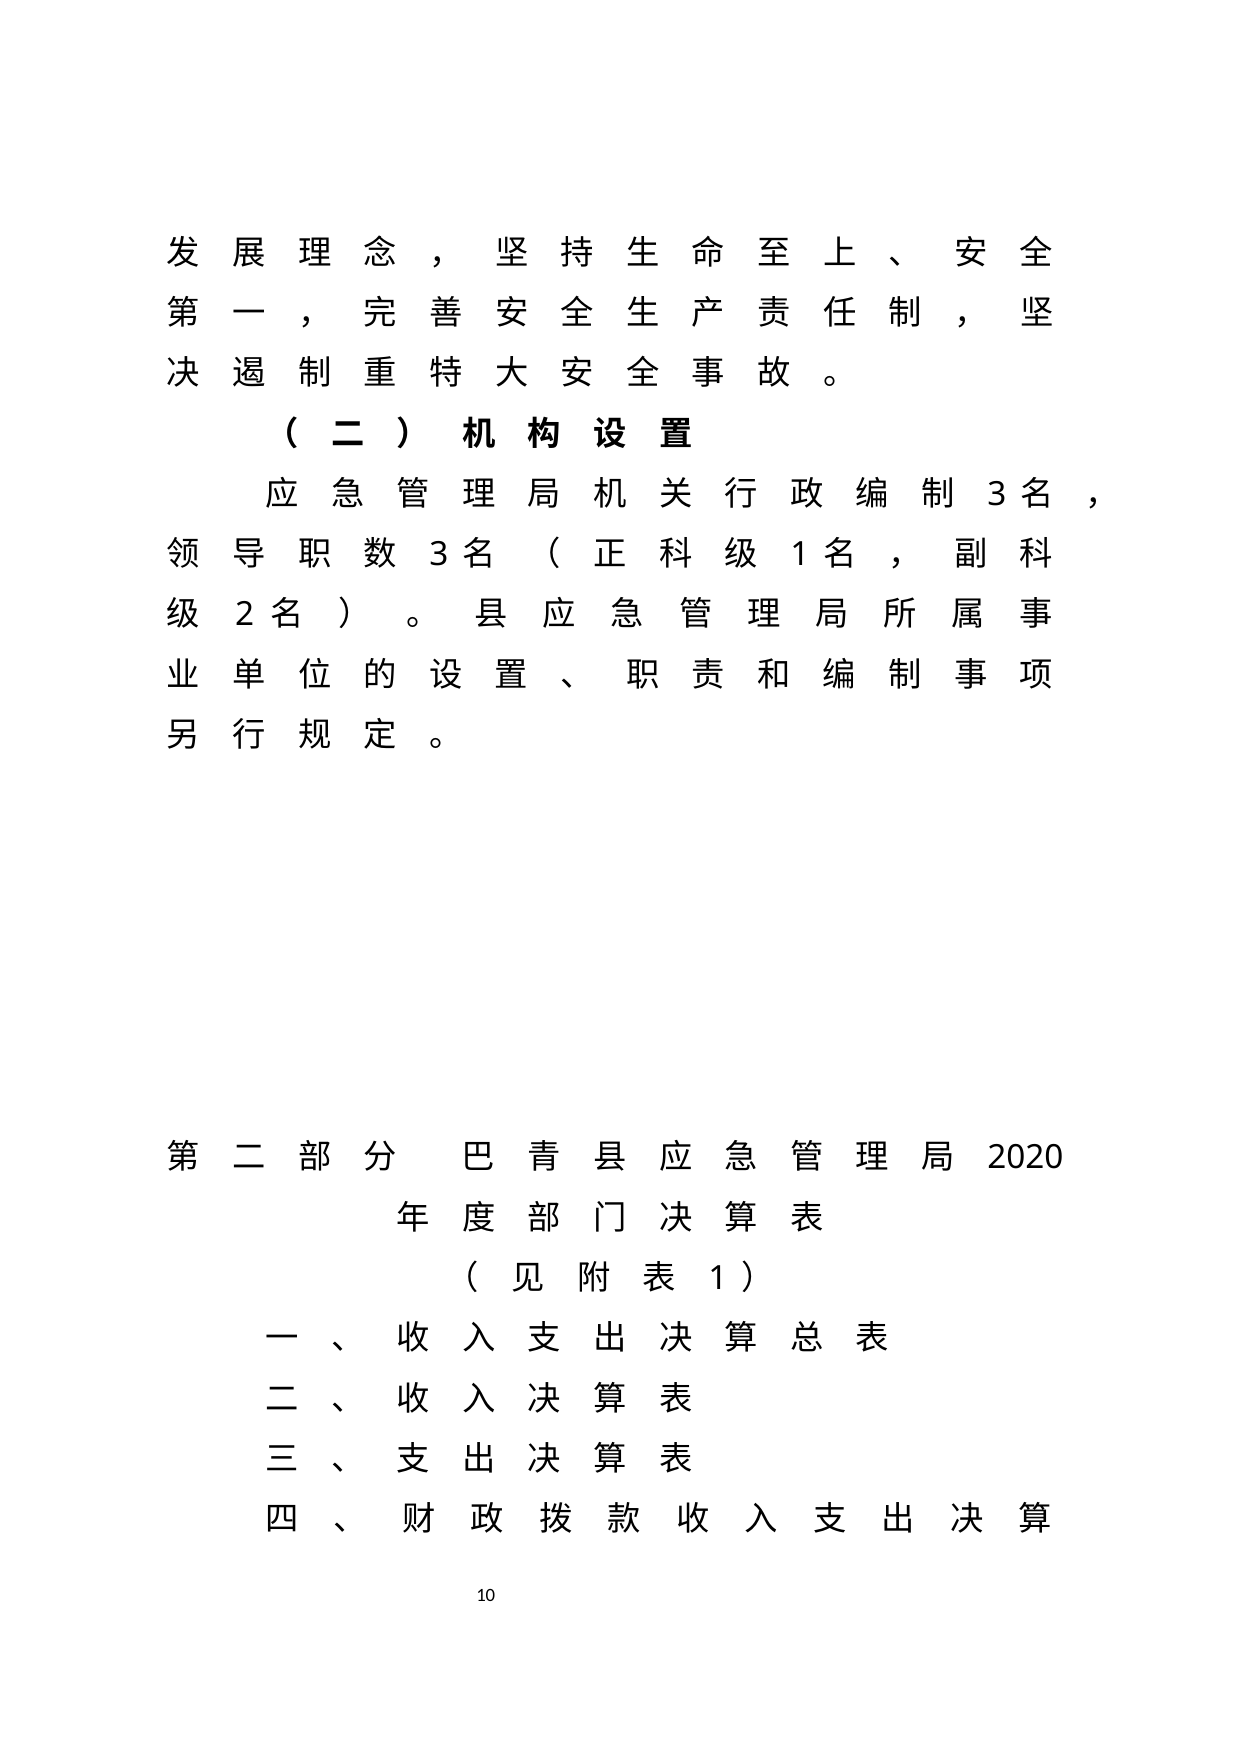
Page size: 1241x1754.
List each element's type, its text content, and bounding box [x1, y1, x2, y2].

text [167, 219, 1085, 400]
text （二）机构设置 [167, 400, 1085, 461]
text 三、支出决算表 [167, 1426, 1085, 1486]
text 一、收入支出决算总表 [167, 1305, 1085, 1365]
text 四、财政拨款收入支出决算总表 [167, 1486, 1085, 1546]
text 应急管理局机关行政编制3名，领导职数3名（正科级1名，副科级2名）。县应急管理局所属事业单位的设置、职责和编制事项另行规定。 [167, 461, 1085, 762]
text （见附表1） [167, 1245, 1085, 1305]
text 二、收入决算表 [167, 1365, 1085, 1426]
text 第二部分 巴青县应急管理局2020年度部门决算表 [167, 1124, 1085, 1245]
